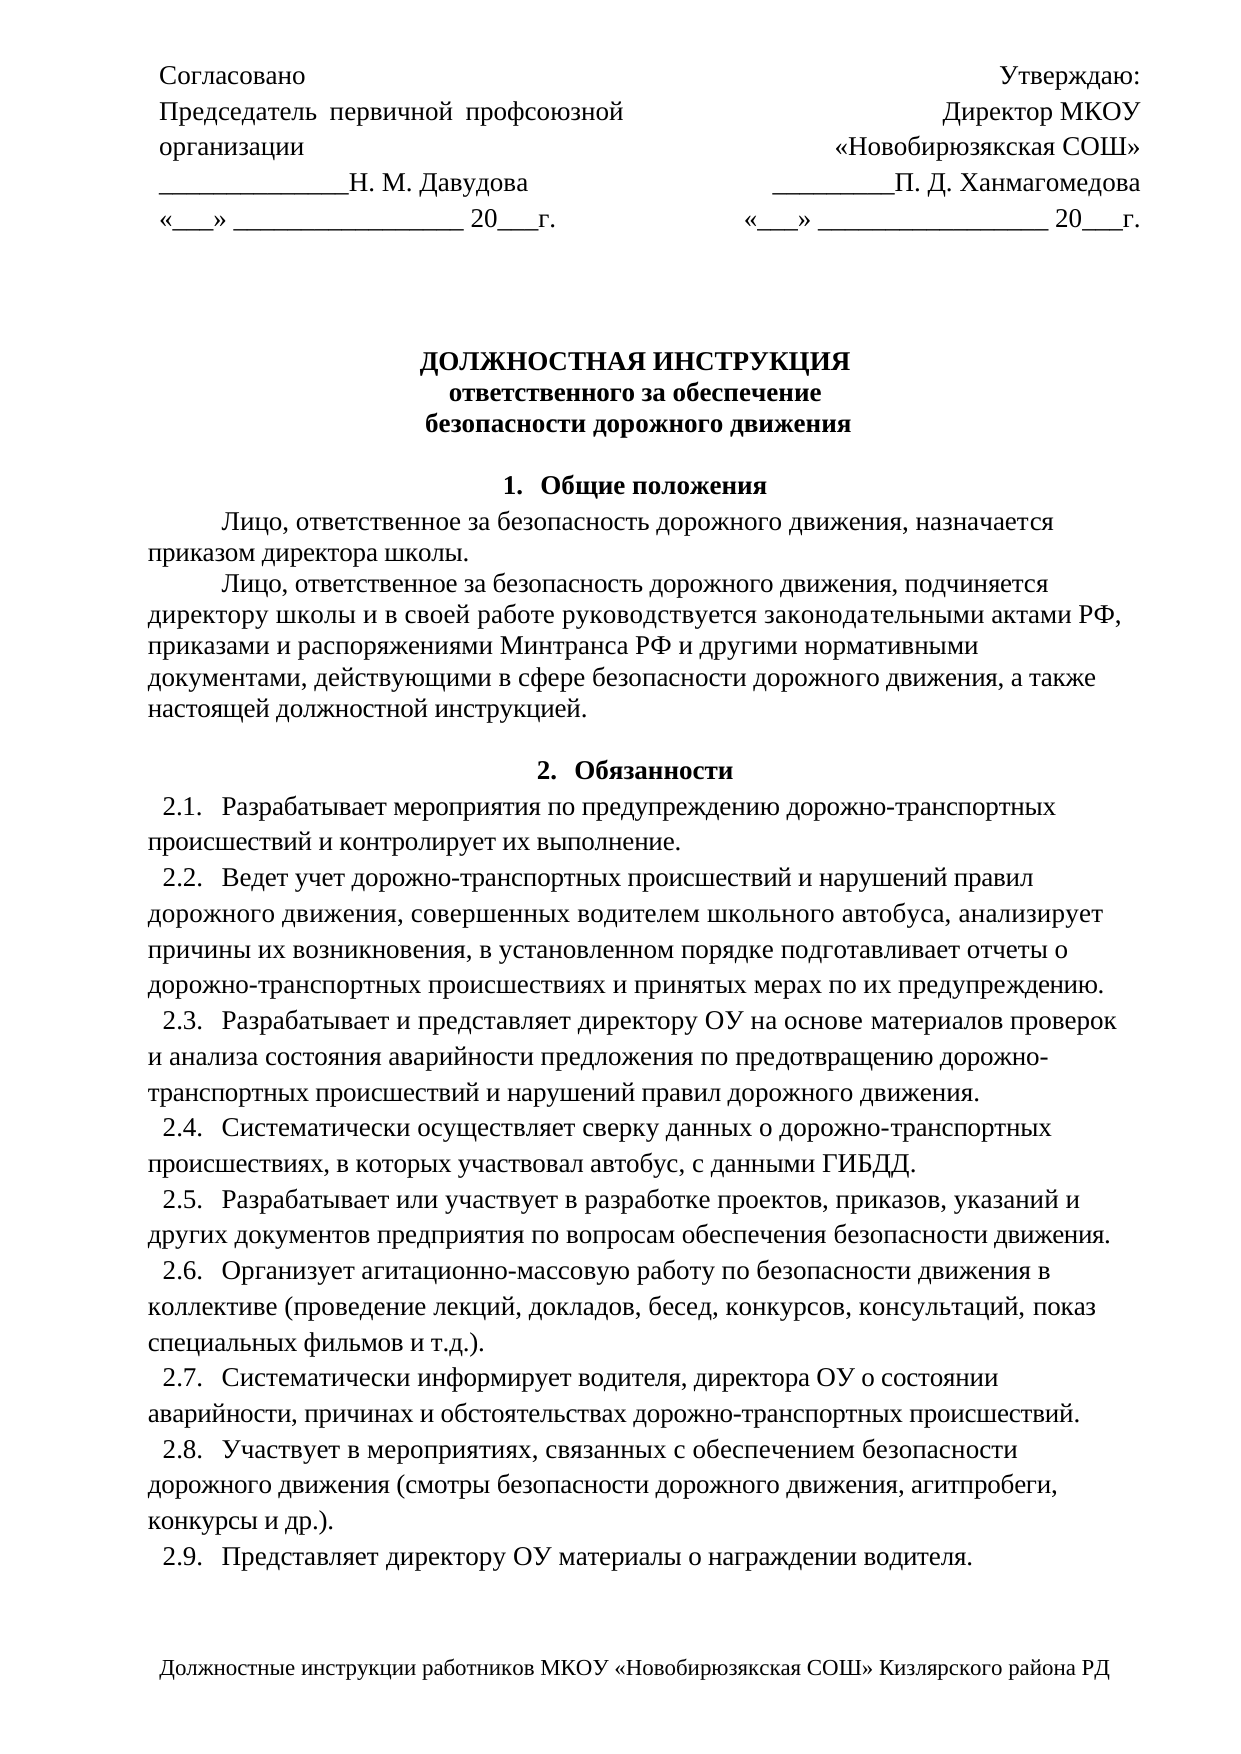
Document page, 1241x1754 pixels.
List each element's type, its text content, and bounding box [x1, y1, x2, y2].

text Лицо, ответственное за безопасность дорожного движения, подчиняется директору школы и в своей работе руководствуется законодательными актами РФ, приказами и распоряжениями Минтранса РФ и другими нормативными документами, действующими в сфере безопасности дорожного движения, а также настоящей должностной инструкцией. [148, 567, 1122, 723]
list Участвует в мероприятиях, связанных с обеспечением безопасности дорожного движения (смотры безопасности дорожного движения, агитпробеги, конкурсы и др.). [148, 1433, 1122, 1536]
list Систематически информирует водителя, директора ОУ о состоянии аварийности, причинах и обстоятельствах дорожно-транспортных происшествий. [148, 1361, 1122, 1428]
text Лицо, ответственное за безопасность дорожного движения, назначается приказом директора школы. [148, 505, 1122, 567]
table_header Утверждаю: Директор МКОУ «Новобирюзякская СОШ» _________П. Д. Ханмагомедова «___» _________________ 20___г. [635, 59, 1152, 237]
text безопасности дорожного движения [148, 407, 1122, 438]
list Общие положения [148, 469, 1122, 500]
list Обязанности [148, 754, 1122, 785]
list Разрабатывает мероприятия по предупреждению дорожно-транспортных происшествий и контролирует их выполнение. [148, 790, 1122, 857]
table_header Согласовано Председатель первичной профсоюзной организации ______________Н. М. Давудова «___» _________________ 20___г. [148, 59, 635, 237]
list Разрабатывает и представляет директору ОУ на основе материалов проверок и анализа состояния аварийности предложения по предотвращению дорожно-транспортных происшествий и нарушений правил дорожного движения. [148, 1004, 1122, 1107]
list Разрабатывает или участвует в разработке проектов, приказов, указаний и других документов предприятия по вопросам обеспечения безопасности движения. [148, 1183, 1122, 1250]
text ДОЛЖНОСТНАЯ ИНСТРУКЦИЯ [148, 344, 1122, 376]
list Систематически осуществляет сверку данных о дорожно-транспортных происшествиях, в которых участвовал автобус, с данными ГИБДД. [148, 1111, 1122, 1178]
list Организует агитационно-массовую работу по безопасности движения в коллективе (проведение лекций, докладов, бесед, конкурсов, консультаций, показ специальных фильмов и т.д.). [148, 1254, 1122, 1357]
list Представляет директору ОУ материалы о награждении водителя. [148, 1540, 1122, 1571]
list Ведет учет дорожно-транспортных происшествий и нарушений правил дорожного движения, совершенных водителем школьного автобуса, анализирует причины их возникновения, в установленном порядке подготавливает отчеты о дорожно-транспортных происшествиях и принятых мерах по их предупреждению. [148, 861, 1122, 999]
text ответственного за обеспечение [148, 376, 1122, 407]
